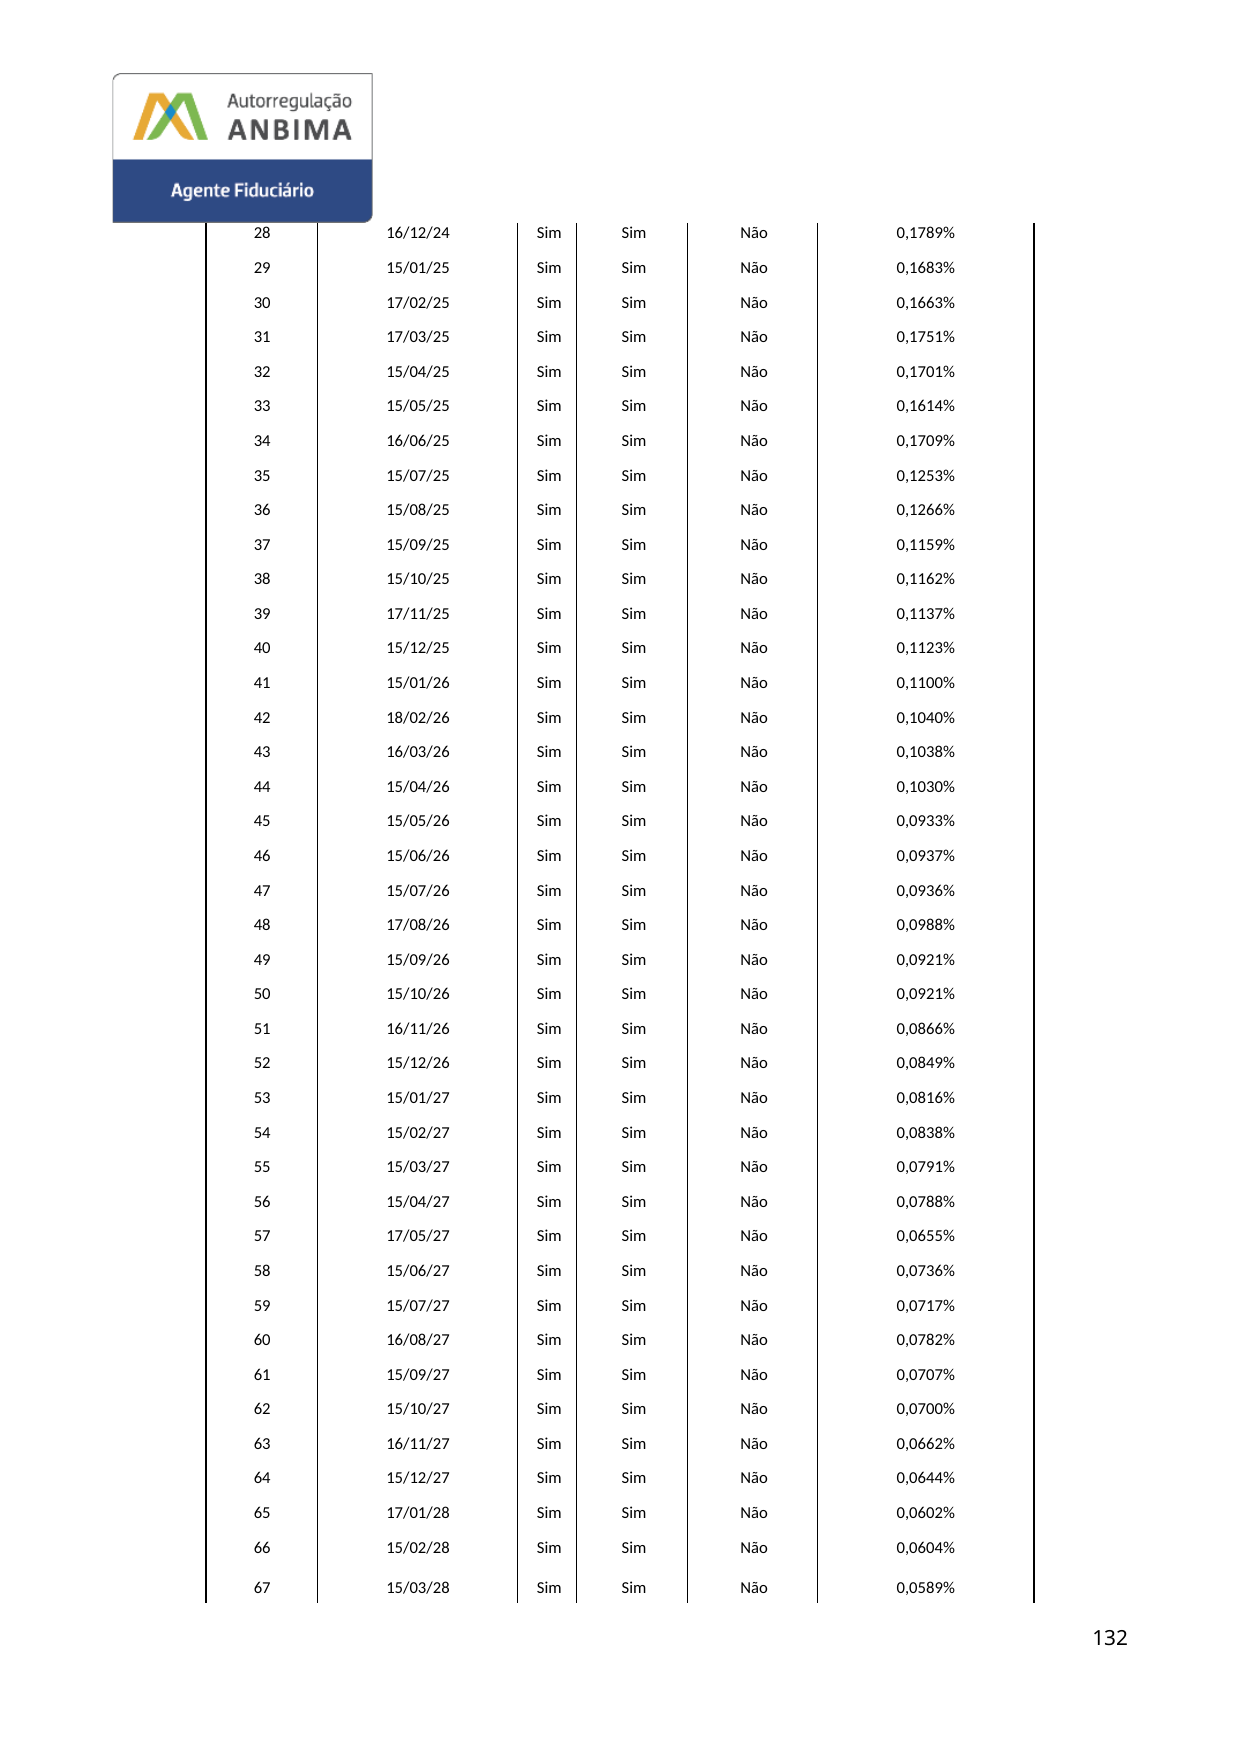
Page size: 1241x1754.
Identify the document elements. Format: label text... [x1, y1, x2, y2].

table_cell Não [688, 638, 817, 672]
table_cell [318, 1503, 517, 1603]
table_cell Sim [518, 465, 576, 499]
table_cell 15/12/25 [318, 638, 517, 672]
table_cell Não [688, 396, 817, 430]
table_cell 17/11/25 [318, 603, 517, 638]
table_cell 0,1663% [818, 292, 1033, 327]
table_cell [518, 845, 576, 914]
table_cell Sim [518, 258, 576, 292]
table_cell 15/08/25 [318, 500, 517, 534]
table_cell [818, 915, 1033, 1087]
table_cell Sim [518, 292, 576, 327]
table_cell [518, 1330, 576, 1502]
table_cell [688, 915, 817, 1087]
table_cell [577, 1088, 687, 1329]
table_cell 15/07/25 [318, 465, 517, 499]
table_cell 16/06/25 [318, 430, 517, 465]
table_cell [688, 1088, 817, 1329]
table_cell 0,1123% [818, 638, 1033, 672]
table_cell 0,1614% [818, 396, 1033, 430]
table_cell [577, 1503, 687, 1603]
table_cell Sim [577, 603, 687, 638]
table_cell Sim [577, 361, 687, 396]
table_cell 15/04/26 [318, 776, 517, 811]
table_cell 28 [207, 223, 317, 257]
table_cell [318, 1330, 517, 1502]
table_cell Sim [577, 292, 687, 327]
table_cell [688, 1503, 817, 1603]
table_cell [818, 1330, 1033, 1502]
table_cell Sim [577, 811, 687, 845]
table_cell 0,1162% [818, 569, 1033, 603]
table_cell 39 [207, 603, 317, 638]
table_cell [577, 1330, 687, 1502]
table_cell Sim [577, 673, 687, 707]
table_cell 0,1159% [818, 534, 1033, 569]
table_cell Sim [577, 638, 687, 672]
table_cell 0,1701% [818, 361, 1033, 396]
table_cell Sim [577, 327, 687, 361]
table_cell Sim [577, 776, 687, 811]
table_cell 35 [207, 465, 317, 499]
table_cell Não [688, 223, 817, 257]
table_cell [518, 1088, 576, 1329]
table_cell Sim [518, 603, 576, 638]
table_cell 0,1266% [818, 500, 1033, 534]
picture [112, 73, 373, 223]
table_cell 15/10/25 [318, 569, 517, 603]
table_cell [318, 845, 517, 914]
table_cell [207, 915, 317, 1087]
table_cell Não [688, 673, 817, 707]
table_cell Sim [518, 534, 576, 569]
table_cell 38 [207, 569, 317, 603]
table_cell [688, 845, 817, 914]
table_cell 15/09/25 [318, 534, 517, 569]
table_cell Não [688, 430, 817, 465]
table_cell 29 [207, 258, 317, 292]
table_cell 15/04/25 [318, 361, 517, 396]
table_cell 16/12/24 [318, 223, 517, 257]
table_cell Sim [577, 707, 687, 742]
table_cell 44 [207, 776, 317, 811]
table_cell Sim [577, 534, 687, 569]
table_cell Não [688, 707, 817, 742]
table_cell Não [688, 361, 817, 396]
table_cell 31 [207, 327, 317, 361]
table_cell Sim [577, 742, 687, 776]
table_cell 0,1709% [818, 430, 1033, 465]
table_cell 46 [207, 845, 317, 880]
table_cell 45 [207, 811, 317, 845]
table_cell Sim [518, 673, 576, 707]
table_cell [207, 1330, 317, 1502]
table_cell Não [688, 603, 817, 638]
table_cell 17/03/25 [318, 327, 517, 361]
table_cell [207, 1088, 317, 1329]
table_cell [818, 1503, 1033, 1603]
table_cell Não [688, 258, 817, 292]
table_cell Sim [518, 707, 576, 742]
table_cell Sim [577, 569, 687, 603]
table_cell 0,1100% [818, 673, 1033, 707]
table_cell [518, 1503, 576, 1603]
table_cell 0,1253% [818, 465, 1033, 499]
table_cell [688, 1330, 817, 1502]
table_cell 42 [207, 707, 317, 742]
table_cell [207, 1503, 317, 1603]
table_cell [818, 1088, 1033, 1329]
table_cell Não [688, 500, 817, 534]
table_cell 0,1137% [818, 603, 1033, 638]
table_cell Sim [577, 465, 687, 499]
table_cell 17/02/25 [318, 292, 517, 327]
table_cell Sim [518, 396, 576, 430]
table_cell 40 [207, 638, 317, 672]
table_cell Sim [518, 430, 576, 465]
table_cell Sim [518, 223, 576, 257]
table_cell 0,1751% [818, 327, 1033, 361]
table_cell Sim [577, 223, 687, 257]
table_cell 15/01/26 [318, 673, 517, 707]
table_cell Sim [518, 327, 576, 361]
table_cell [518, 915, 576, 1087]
table_cell Sim [577, 500, 687, 534]
table_cell 15/01/25 [318, 258, 517, 292]
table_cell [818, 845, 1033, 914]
table_cell Não [688, 811, 817, 845]
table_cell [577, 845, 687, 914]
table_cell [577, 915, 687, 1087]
table_cell 37 [207, 534, 317, 569]
table_cell 32 [207, 361, 317, 396]
table_cell 0,1030% [818, 776, 1033, 811]
table_cell 34 [207, 430, 317, 465]
table_cell Não [688, 465, 817, 499]
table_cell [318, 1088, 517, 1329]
table_cell Sim [518, 361, 576, 396]
table_cell 0,1038% [818, 742, 1033, 776]
table_cell 16/03/26 [318, 742, 517, 776]
table_cell Não [688, 742, 817, 776]
table_cell Sim [518, 742, 576, 776]
table_cell 43 [207, 742, 317, 776]
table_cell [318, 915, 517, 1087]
table_cell Não [688, 327, 817, 361]
table_cell 0,0933% [818, 811, 1033, 845]
table_cell Não [688, 569, 817, 603]
table_cell Sim [518, 811, 576, 845]
table_cell Sim [518, 569, 576, 603]
table_cell 0,1683% [818, 258, 1033, 292]
table_cell Não [688, 776, 817, 811]
table_cell Não [688, 534, 817, 569]
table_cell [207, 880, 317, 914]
table_cell 15/05/25 [318, 396, 517, 430]
table_cell 33 [207, 396, 317, 430]
table_cell Sim [518, 776, 576, 811]
table_cell 18/02/26 [318, 707, 517, 742]
table_cell Não [688, 292, 817, 327]
table_cell Sim [577, 258, 687, 292]
table_cell 41 [207, 673, 317, 707]
table_cell Sim [518, 500, 576, 534]
table_cell Sim [577, 430, 687, 465]
table_cell Sim [518, 638, 576, 672]
table_cell 30 [207, 292, 317, 327]
table_cell 0,1789% [818, 223, 1033, 257]
table_cell 15/05/26 [318, 811, 517, 845]
table_cell 36 [207, 500, 317, 534]
table_cell Sim [577, 396, 687, 430]
table_cell 0,1040% [818, 707, 1033, 742]
